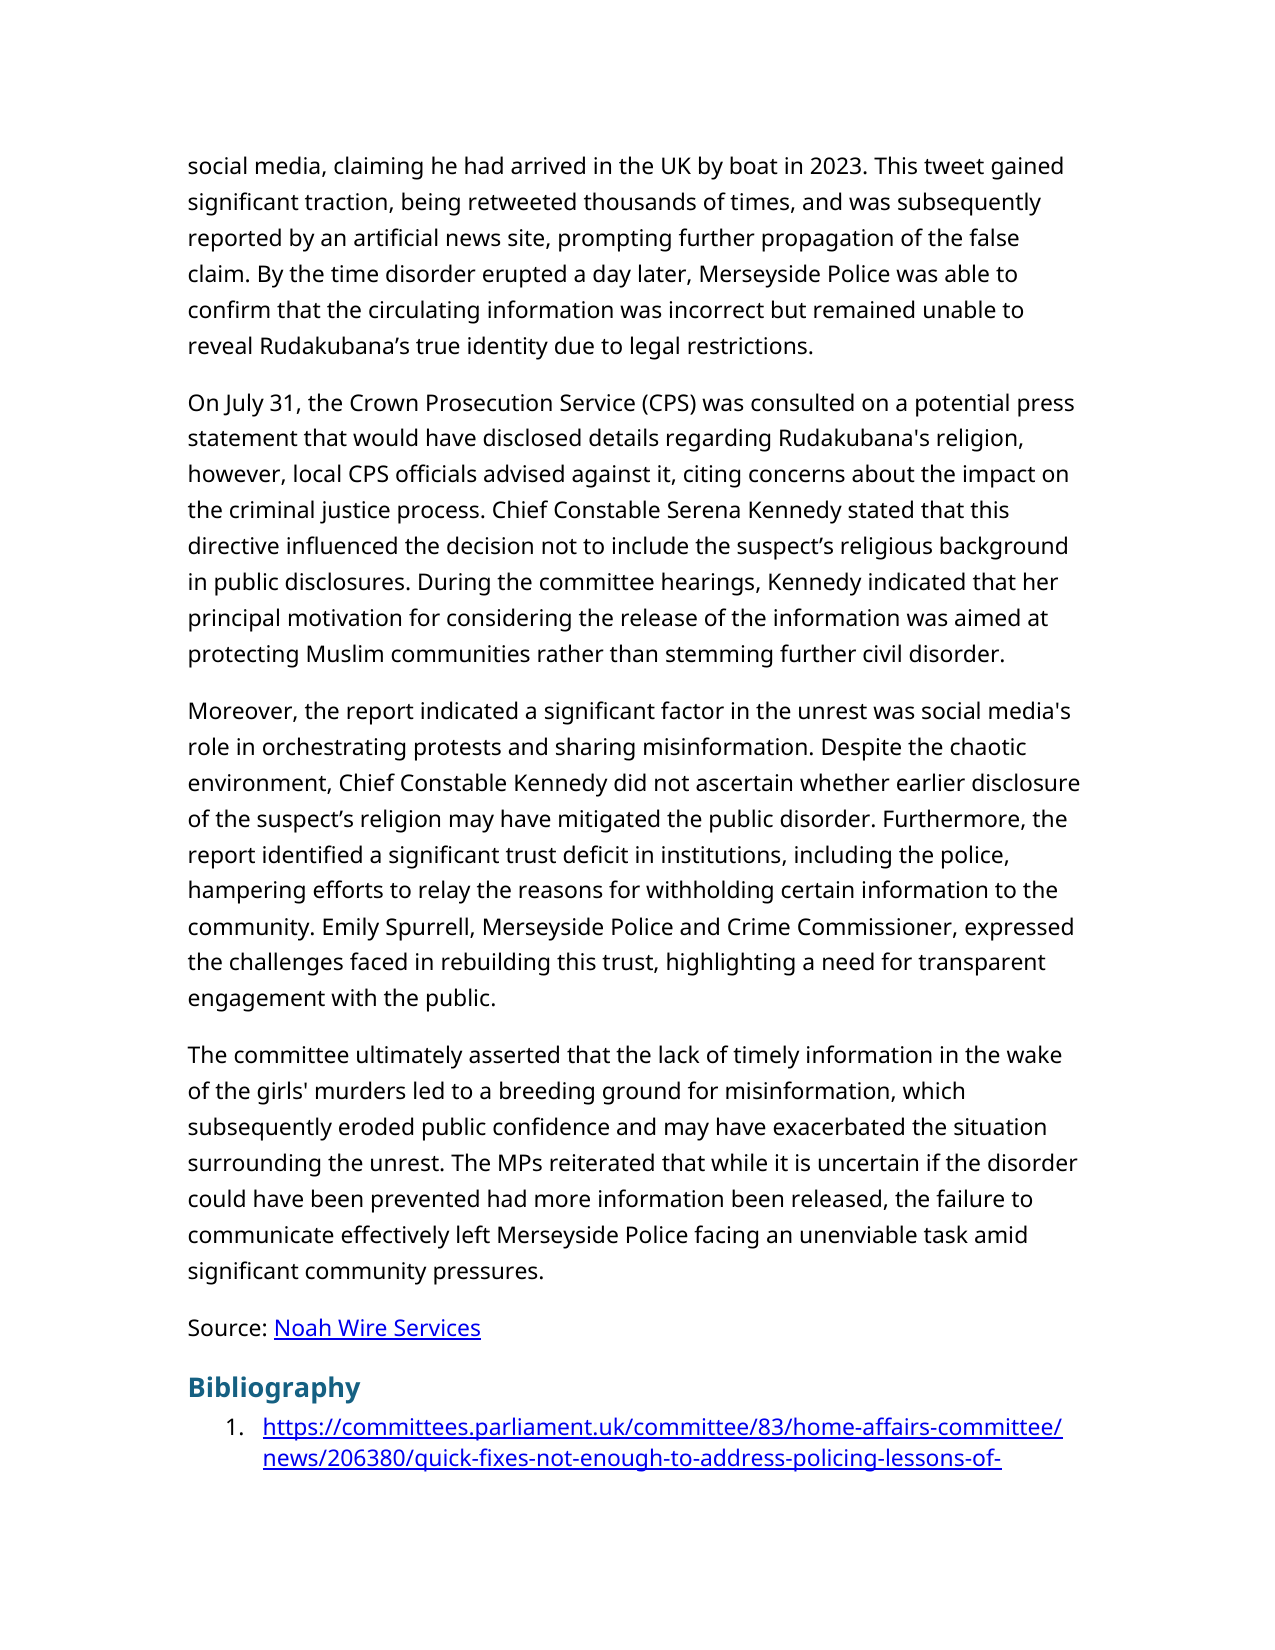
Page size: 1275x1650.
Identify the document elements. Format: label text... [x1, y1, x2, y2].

subtitle Bibliography [187, 1368, 1087, 1405]
text Source: Noah Wire Services [187, 1311, 1087, 1343]
text The committee ultimately asserted that the lack of timely information in the wake of the girls' murders led to a breeding ground for misinformation, which subsequently eroded public confidence and may have exacerbated the situation surrounding the unrest. The MPs reiterated that while it is uncertain if the disorder could have been prevented had more information been released, the failure to communicate effectively left Merseyside Police facing an unenviable task amid significant community pressures. [187, 1039, 1087, 1286]
text Moreover, the report indicated a significant factor in the unrest was social media's role in orchestrating protests and sharing misinformation. Despite the chaotic environment, Chief Constable Kennedy did not ascertain whether earlier disclosure of the suspect’s religion may have mitigated the public disorder. Furthermore, the report identified a significant trust deficit in institutions, including the police, hampering efforts to relay the reasons for withholding certain information to the community. Emily Spurrell, Merseyside Police and Crime Commissioner, expressed the challenges faced in rebuilding this trust, highlighting a need for transparent engagement with the public. [187, 695, 1087, 1013]
text On July 31, the Crown Prosecution Service (CPS) was consulted on a potential press statement that would have disclosed details regarding Rudakubana's religion, however, local CPS officials advised against it, citing concerns about the impact on the criminal justice process. Chief Constable Serena Kennedy stated that this directive influenced the decision not to include the suspect’s religious background in public disclosures. During the committee hearings, Kennedy indicated that her principal motivation for considering the release of the information was aimed at protecting Muslim communities rather than stemming further civil disorder. [187, 386, 1087, 669]
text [187, 150, 1087, 361]
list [225, 1411, 1087, 1473]
